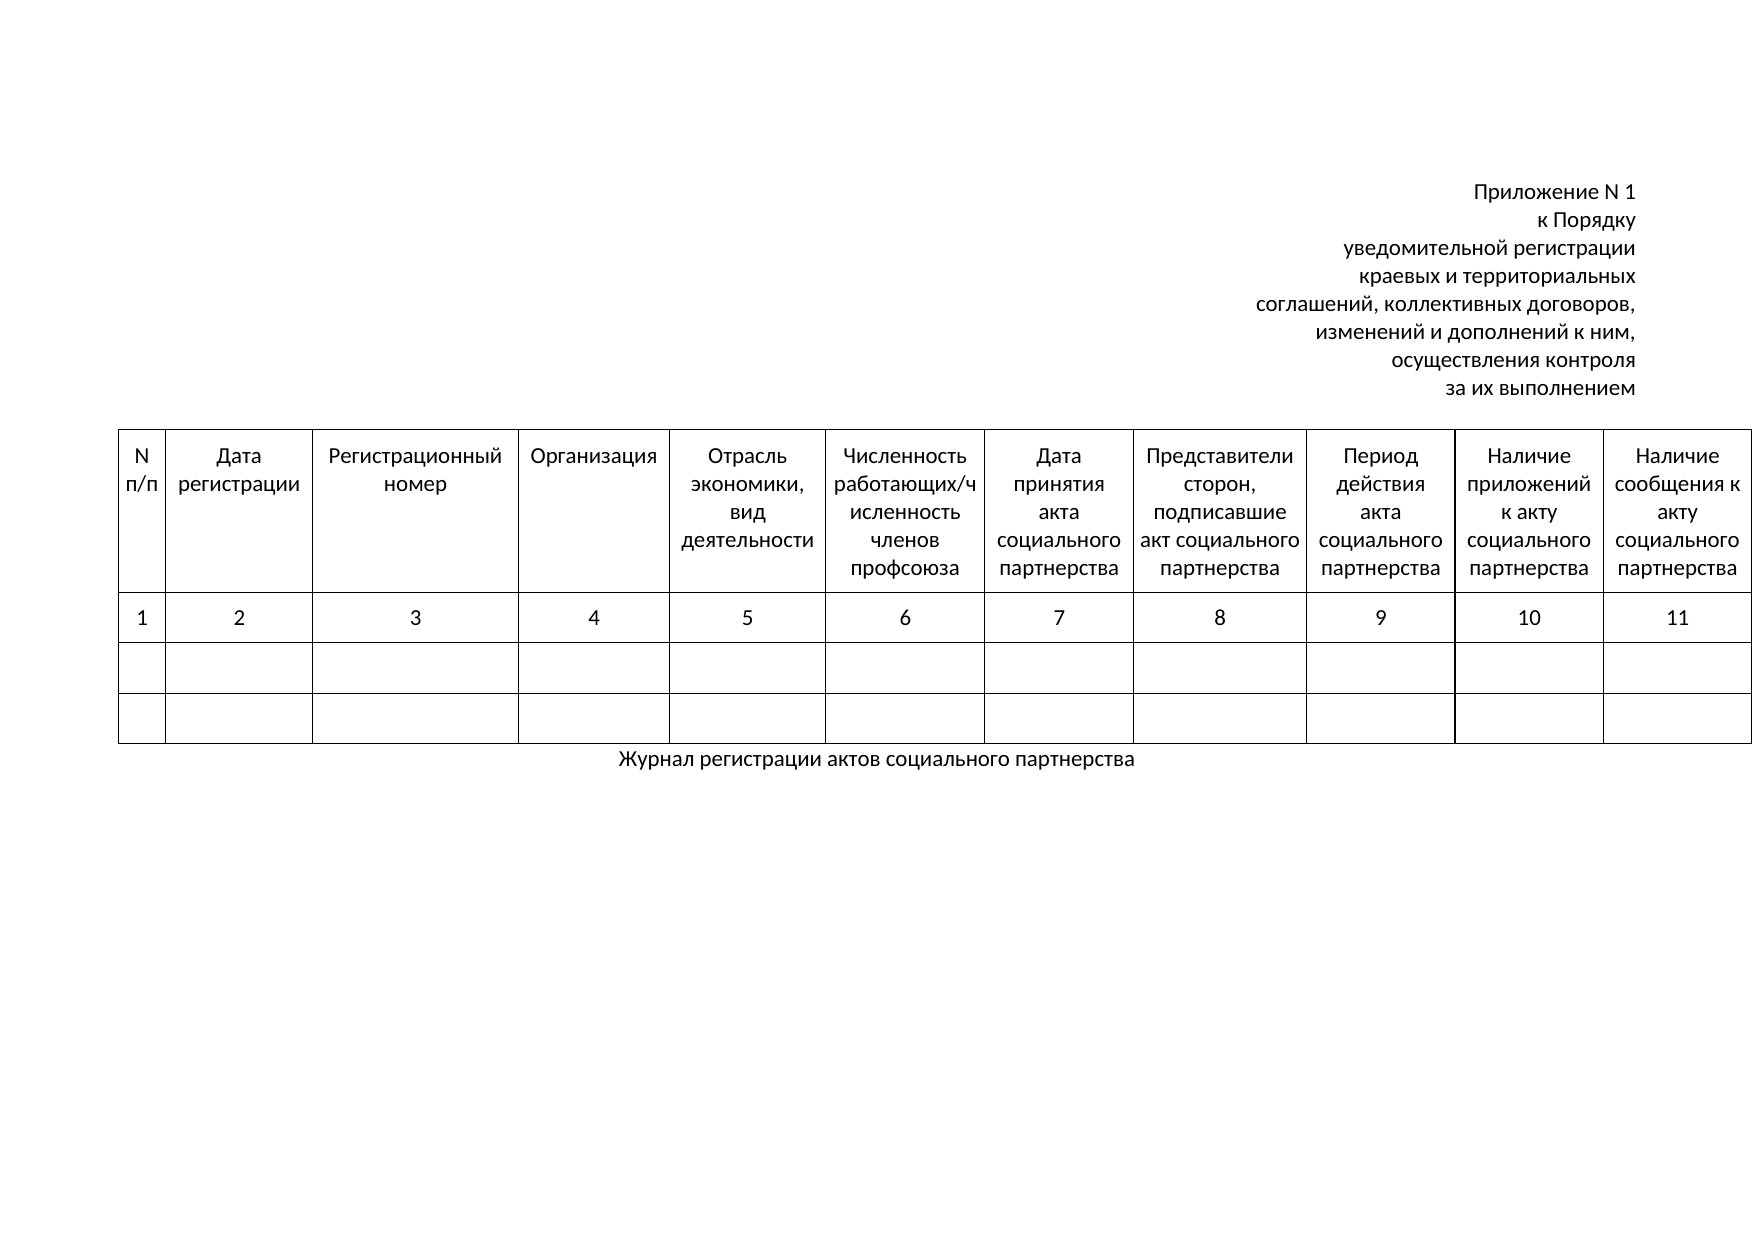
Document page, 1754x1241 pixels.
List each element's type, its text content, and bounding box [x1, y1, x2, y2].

table_cell [119, 643, 165, 692]
table_cell [826, 694, 984, 743]
table_cell [1604, 643, 1751, 692]
table_cell [313, 694, 518, 743]
table_header N п/п [119, 430, 165, 592]
table_cell [166, 694, 312, 743]
text соглашений, коллективных договоров, [118, 289, 1636, 317]
table_cell [670, 694, 825, 743]
text уведомительной регистрации [118, 233, 1636, 261]
table_header Дата принятия акта социального партнерства [985, 430, 1133, 592]
table_cell [519, 643, 669, 692]
table_cell 11 [1604, 593, 1751, 642]
text Журнал регистрации актов социального партнерства [118, 744, 1636, 772]
table_cell [519, 694, 669, 743]
table_cell 8 [1134, 593, 1306, 642]
table_cell [119, 694, 165, 743]
table_cell [1456, 694, 1603, 743]
text краевых и территориальных [118, 261, 1636, 289]
table_header Отрасль экономики, вид деятельности [670, 430, 825, 592]
table_header Организация [519, 430, 669, 592]
table_cell [1134, 694, 1306, 743]
table_cell 3 [313, 593, 518, 642]
table_cell [313, 643, 518, 692]
table_header Дата регистрации [166, 430, 312, 592]
table_cell [826, 643, 984, 692]
table_cell [1134, 643, 1306, 692]
table_header Численность работающих/численность членов профсоюза [826, 430, 984, 592]
table_cell [670, 643, 825, 692]
table_cell 4 [519, 593, 669, 642]
text Приложение N 1 [118, 177, 1636, 205]
table_cell [1604, 694, 1751, 743]
table_header Представители сторон, подписавшие акт социального партнерства [1134, 430, 1306, 592]
table_header Регистрационный номер [313, 430, 518, 592]
table_cell [1307, 694, 1454, 743]
table_cell [166, 643, 312, 692]
table_cell 9 [1307, 593, 1454, 642]
text осуществления контроля [118, 345, 1636, 373]
text за их выполнением [118, 373, 1636, 401]
table_cell [1456, 643, 1603, 692]
table_cell 1 [119, 593, 165, 642]
table_cell [1307, 643, 1454, 692]
table_header Период действия акта социального партнерства [1307, 430, 1454, 592]
table_cell 10 [1456, 593, 1603, 642]
text изменений и дополнений к ним, [118, 317, 1636, 345]
table_cell 7 [985, 593, 1133, 642]
table_cell [985, 643, 1133, 692]
table_cell 5 [670, 593, 825, 642]
text к Порядку [118, 205, 1636, 233]
table_header Наличие сообщения к акту социального партнерства [1604, 430, 1751, 592]
table_cell 2 [166, 593, 312, 642]
table_header Наличие приложений к акту социального партнерства [1456, 430, 1603, 592]
table_cell 6 [826, 593, 984, 642]
table_cell [985, 694, 1133, 743]
